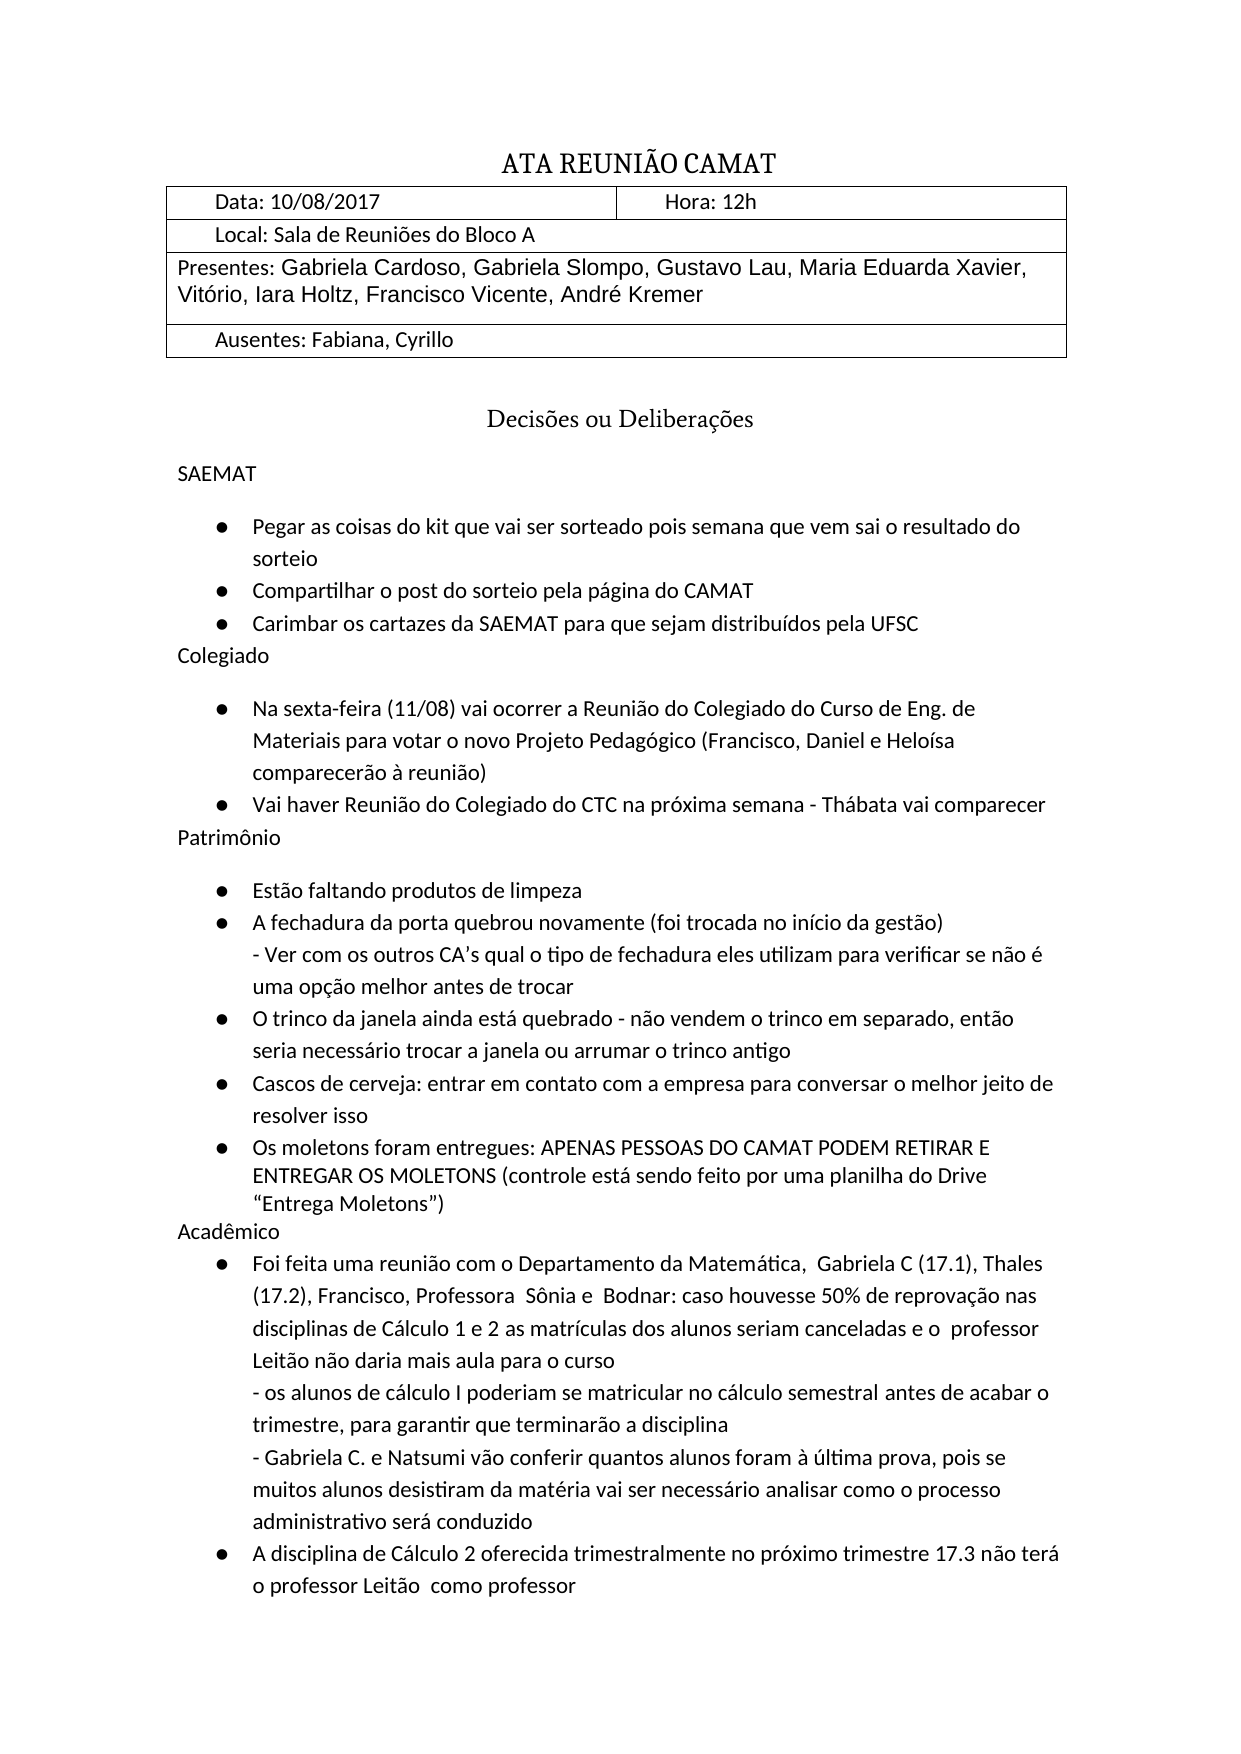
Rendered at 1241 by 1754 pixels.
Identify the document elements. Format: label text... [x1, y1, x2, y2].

list Foi feita uma reunião com o Departamento da Matemática, Gabriela C (17.1), Thales (17.2), Francisco, Professora Sônia e Bodnar: caso houvesse 50% de reprovação nas disciplinas de Cálculo 1 e 2 as matrículas dos alunos seriam canceladas e o professor Leitão não daria mais aula para o curso - os alunos de cálculo I poderiam se matricular no cálculo semestral antes de acabar o trimestre, para garantir que terminarão a disciplina - Gabriela C. e Natsumi vão conferir quantos alunos foram à última prova, pois se muitos alunos desistiram da matéria vai ser necessário analisar como o processo administrativo será conduzido [215, 1249, 1063, 1535]
list Vai haver Reunião do Colegiado do CTC na próxima semana - Thábata vai comparecer [215, 791, 1063, 818]
list Estão faltando produtos de limpeza [215, 876, 1063, 904]
text ATA REUNIÃO CAMAT [215, 148, 1063, 181]
list O trinco da janela ainda está quebrado - não vendem o trinco em separado, então seria necessário trocar a janela ou arrumar o trinco antigo [215, 1004, 1063, 1065]
text SAEMAT [177, 459, 1063, 487]
list Pegar as coisas do kit que vai ser sorteado pois semana que vem sai o resultado do sorteio [215, 512, 1063, 572]
list Cascos de cerveja: entrar em contato com a empresa para conversar o melhor jeito de resolver isso [215, 1069, 1063, 1129]
table_cell Presentes: Gabriela Cardoso, Gabriela Slompo, Gustavo Lau, Maria Eduarda Xavier, Vitório, Iara Holtz, Francisco Vicente, André Kremer [167, 253, 1066, 324]
text Patrimônio [177, 823, 1063, 851]
list Compartilhar o post do sorteio pela página do CAMAT [215, 577, 1063, 604]
list Carimbar os cartazes da SAEMAT para que sejam distribuídos pela UFSC [215, 609, 1063, 637]
text Acadêmico [177, 1217, 1063, 1245]
list Os moletons foram entregues: APENAS PESSOAS DO CAMAT PODEM RETIRAR E ENTREGAR OS MOLETONS (controle está sendo feito por uma planilha do Drive “Entrega Moletons”) [215, 1133, 1063, 1217]
table_header Hora: 12h [617, 187, 1066, 219]
list A fechadura da porta quebrou novamente (foi trocada no início da gestão) - Ver com os outros CA’s qual o tipo de fechadura eles utilizam para verificar se não é uma opção melhor antes de trocar [215, 908, 1063, 1000]
list A disciplina de Cálculo 2 oferecida trimestralmente no próximo trimestre 17.3 não terá o professor Leitão como professor [215, 1539, 1063, 1599]
text Colegiado [177, 641, 1063, 669]
list Na sexta-feira (11/08) vai ocorrer a Reunião do Colegiado do Curso de Eng. de Materiais para votar o novo Projeto Pedagógico (Francisco, Daniel e Heloísa comparecerão à reunião) [215, 694, 1063, 786]
table_cell Ausentes: Fabiana, Cyrillo [167, 325, 1066, 357]
table_cell Local: Sala de Reuniões do Bloco A [167, 220, 1066, 252]
table_header Data: 10/08/2017 [167, 187, 616, 219]
text Decisões ou Deliberações [177, 403, 1063, 434]
